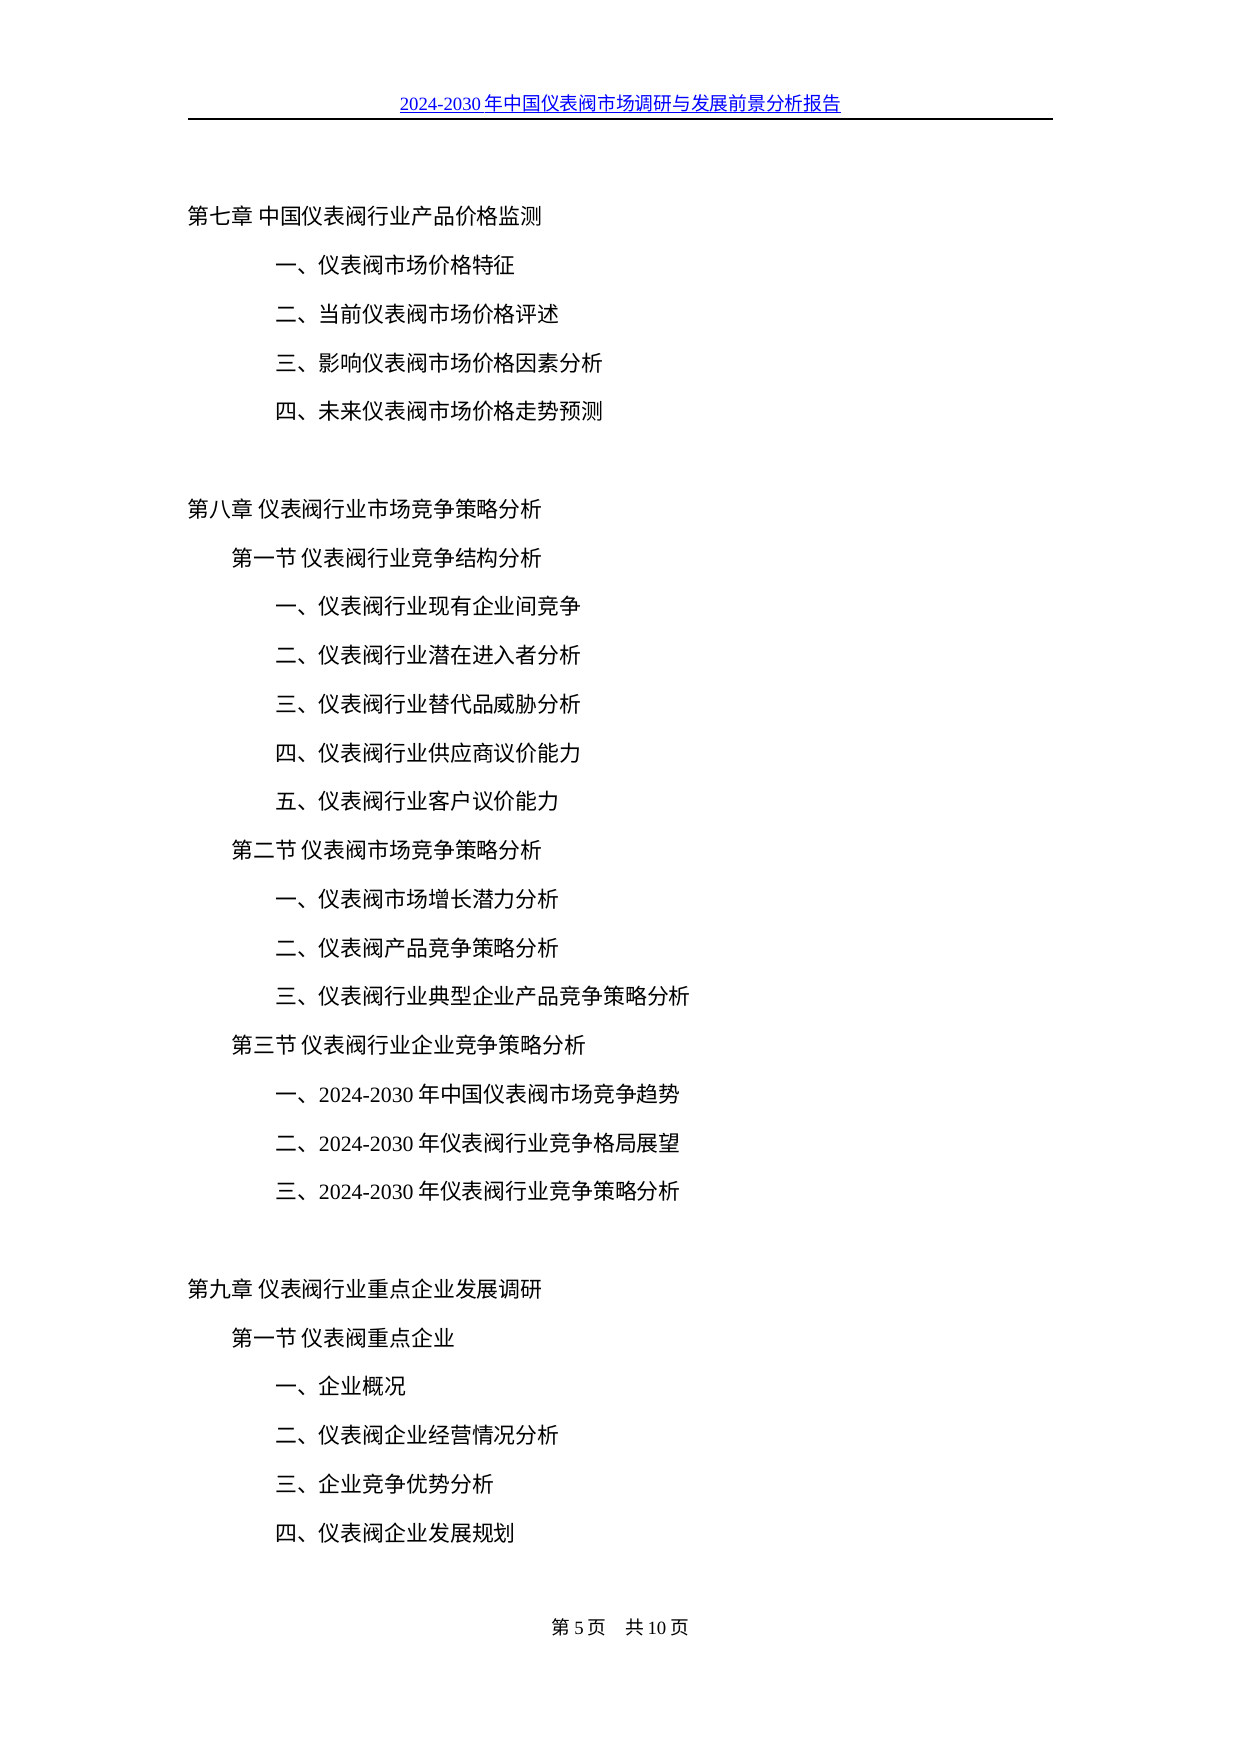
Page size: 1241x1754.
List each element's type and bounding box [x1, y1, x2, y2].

text [187, 150, 1053, 1548]
